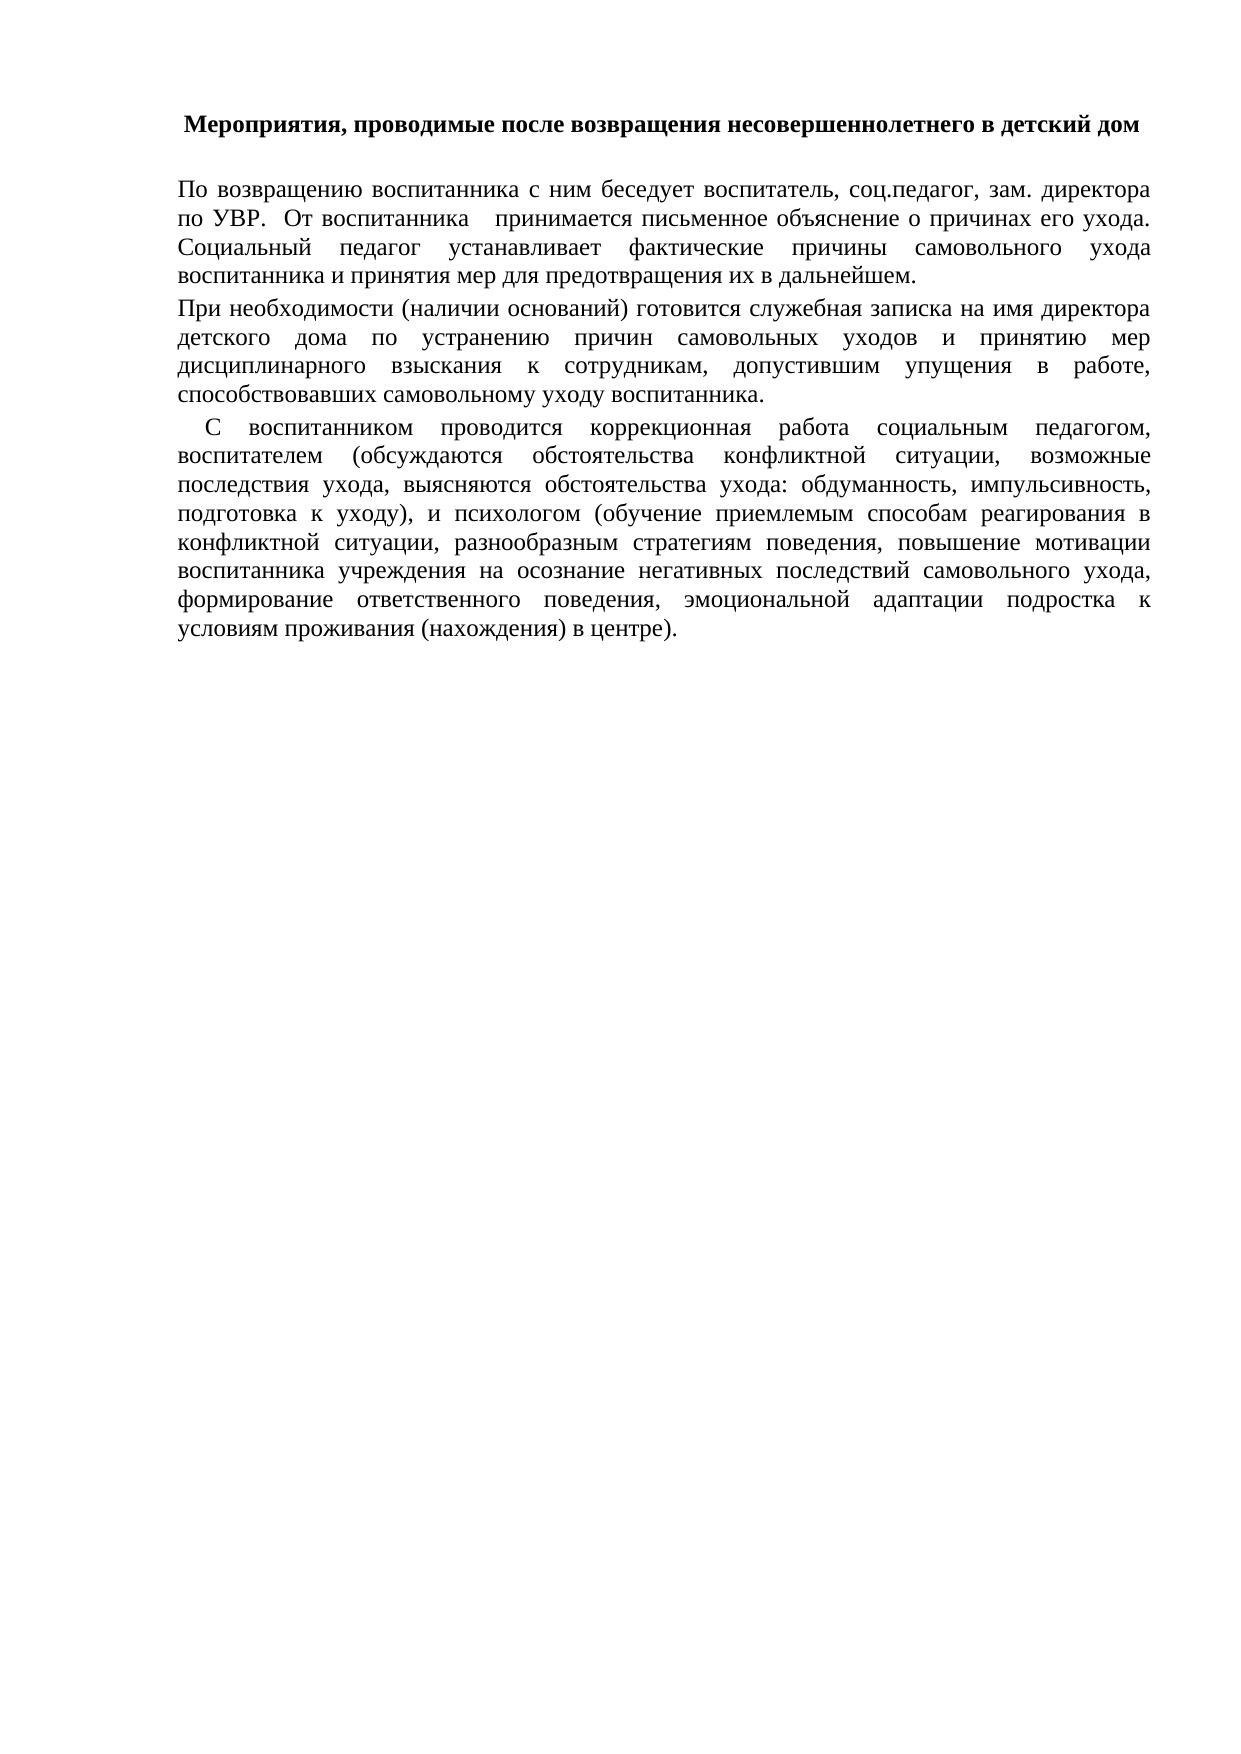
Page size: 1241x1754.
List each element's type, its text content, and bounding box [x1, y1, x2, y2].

text Мероприятия, проводимые после возвращения несовершеннолетнего в детский дом [177, 109, 1152, 138]
text С воспитанником проводится коррекционная работа социальным педагогом, воспитателем (обсуждаются обстоятельства конфликтной ситуации, возможные последствия ухода, выясняются обстоятельства ухода: обдуманность, импульсивность, подготовка к уходу), и психологом (обучение приемлемым способам реагирования в конфликтной ситуации, разнообразным стратегиям поведения, повышение мотивации воспитанника учреждения на осознание негативных последствий самовольного ухода, формирование ответственного поведения, эмоциональной адаптации подростка к условиям проживания (нахождения) в центре). [177, 412, 1152, 642]
text По возвращению воспитанника с ним беседует воспитатель, соц.педагог, зам. директора по УВР. От воспитанника принимается письменное объяснение о причинах его ухода. Социальный педагог устанавливает фактические причины самовольного ухода воспитанника и принятия мер для предотвращения их в дальнейшем. [177, 174, 1152, 289]
text При необходимости (наличии оснований) готовится служебная записка на имя директора детского дома по устранению причин самовольных уходов и принятию мер дисциплинарного взыскания к сотрудникам, допустившим упущения в работе, способствовавших самовольному уходу воспитанника. [177, 293, 1152, 408]
